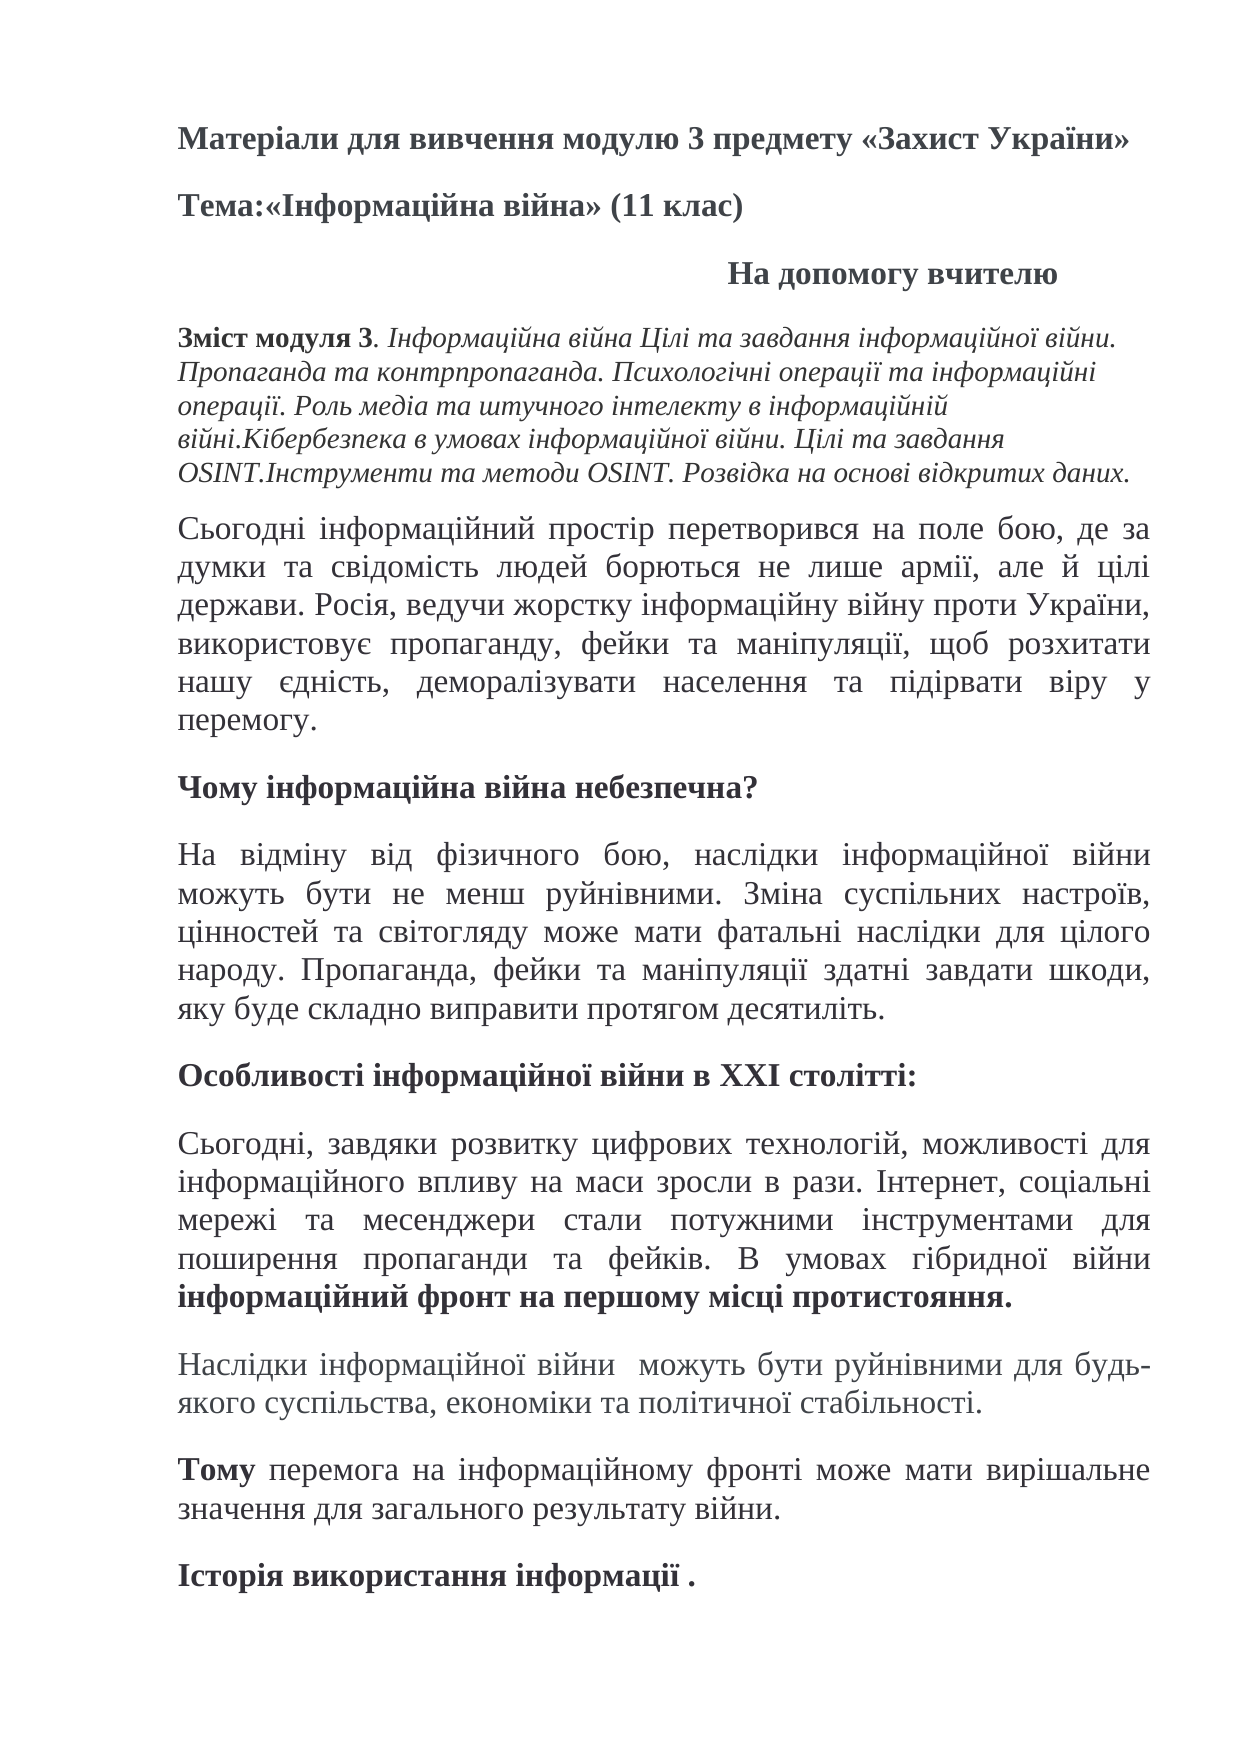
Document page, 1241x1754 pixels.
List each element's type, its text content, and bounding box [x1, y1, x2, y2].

text На допомогу вчителю [177, 253, 1152, 291]
text На відміну від фізичного бою, наслідки інформаційної війни можуть бути не менш руйнівними. Зміна суспільних настроїв, цінностей та світогляду може мати фатальні наслідки для цілого народу. Пропаганда, фейки та маніпуляції здатні завдати шкоди, яку буде складно виправити протягом десятиліть. [177, 834, 1152, 1026]
text Історія використання інформації . [177, 1555, 1152, 1594]
text Наслідки інформаційної війни можуть бути руйнівними для будь-якого суспільства, економіки та політичної стабільності. [177, 1344, 1152, 1420]
text Тема:«Інформаційна війна» (11 клас) [177, 186, 1152, 224]
text Матеріали для вивчення модулю 3 предмету «Захист України» [177, 118, 1152, 156]
text Сьогодні, завдяки розвитку цифрових технологій, можливості для інформаційного впливу на маси зросли в рази. Інтернет, соціальні мережі та месенджери стали потужними інструментами для поширення пропаганди та фейків. В умовах гібридної війни інформаційний фронт на першому місці протистояння. [177, 1123, 1152, 1314]
text Чому інформаційна війна небезпечна? [177, 767, 1152, 805]
text Тому перемога на інформаційному фронті може мати вирішальне значення для загального результату війни. [177, 1449, 1152, 1526]
text Сьогодні інформаційний простір перетворився на поле бою, де за думки та свідомість людей борються не лише армії, але й цілі держави. Росія, ведучи жорстку інформаційну війну проти України, використовує пропаганду, фейки та маніпуляції, щоб розхитати нашу єдність, деморалізувати населення та підірвати віру у перемогу. [177, 508, 1152, 738]
text Особливості інформаційної війни в ХХІ столітті: [177, 1055, 1152, 1094]
text Зміст модуля 3. Інформаційна війна Цілі та завдання інформаційної війни. Пропаганда та контрпропаганда. Психологічні операції та інформаційні операції. Роль медіа та штучного інтелекту в інформаційній війні.Кібербезпека в умовах інформаційної війни. Цілі та завдання OSINT.Інструменти та методи OSINT. Розвідка на основі відкритих даних. [177, 321, 1152, 488]
